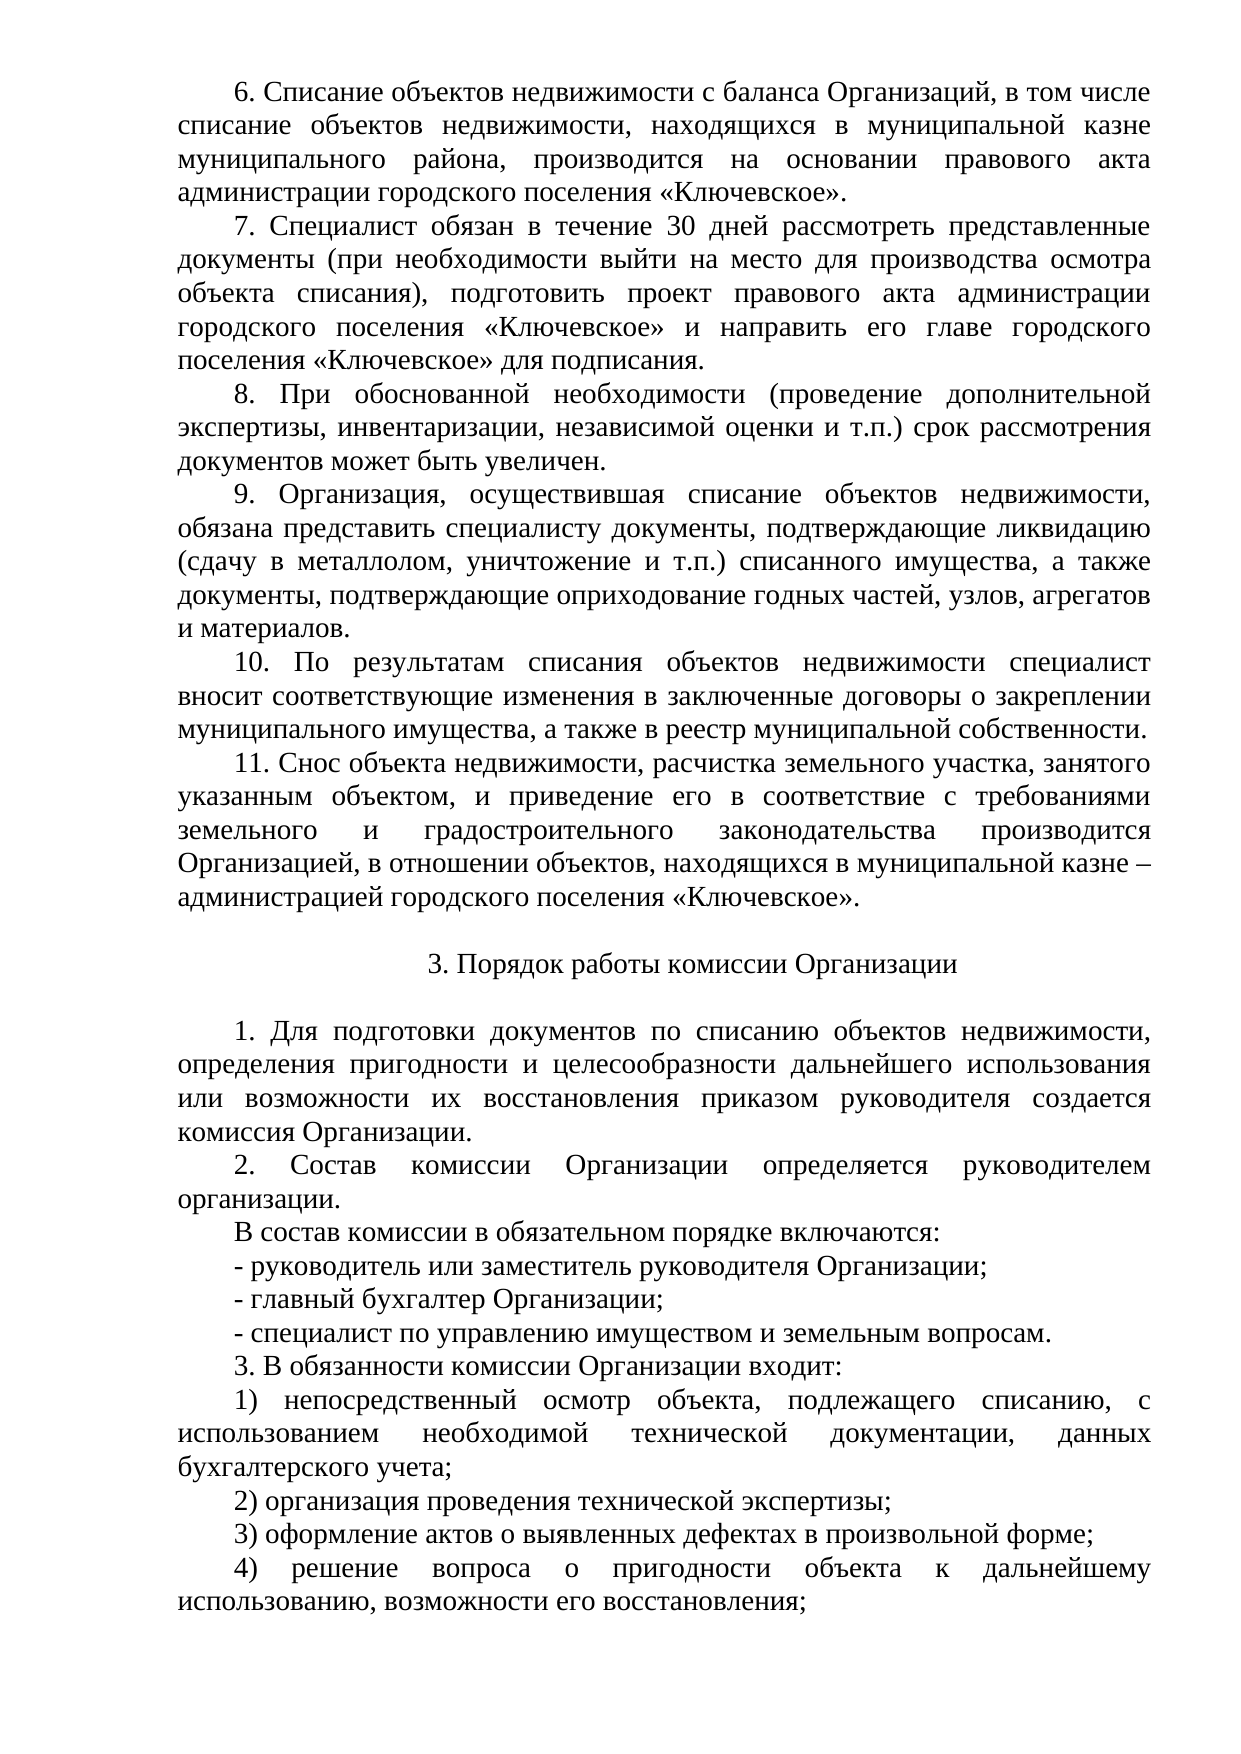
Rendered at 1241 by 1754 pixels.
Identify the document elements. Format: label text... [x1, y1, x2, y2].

text 4) решение вопроса о пригодности объекта к дальнейшему использованию, возможности его восстановления; [177, 1550, 1152, 1617]
text 10. По результатам списания объектов недвижимости специалист вносит соответствующие изменения в заключенные договоры о закреплении муниципального имущества, а также в реестр муниципальной собственности. [177, 644, 1152, 745]
text 1. Для подготовки документов по списанию объектов недвижимости, определения пригодности и целесообразности дальнейшего использования или возможности их восстановления приказом руководителя создается комиссия Организации. [177, 1013, 1152, 1147]
text 2) организация проведения технической экспертизы; [177, 1483, 1152, 1516]
text 3. В обязанности комиссии Организации входит: [177, 1348, 1152, 1382]
text 1) непосредственный осмотр объекта, подлежащего списанию, с использованием необходимой технической документации, данных бухгалтерского учета; [177, 1382, 1152, 1483]
text - специалист по управлению имуществом и земельным вопросам. [177, 1315, 1152, 1348]
text 8. При обоснованной необходимости (проведение дополнительной экспертизы, инвентаризации, независимой оценки и т.п.) срок рассмотрения документов может быть увеличен. [177, 376, 1152, 476]
text - руководитель или заместитель руководителя Организации; [177, 1248, 1152, 1281]
text 3) оформление актов о выявленных дефектах в произвольной форме; [177, 1516, 1152, 1550]
text 2. Состав комиссии Организации определяется руководителем организации. [177, 1147, 1152, 1214]
text 6. Списание объектов недвижимости с баланса Организаций, в том числе списание объектов недвижимости, находящихся в муниципальной казне муниципального района, производится на основании правового акта администрации городского поселения «Ключевское». [177, 74, 1152, 208]
text В состав комиссии в обязательном порядке включаются: [177, 1214, 1152, 1248]
text 11. Снос объекта недвижимости, расчистка земельного участка, занятого указанным объектом, и приведение его в соответствие с требованиями земельного и градостроительного законодательства производится Организацией, в отношении объектов, находящихся в муниципальной казне –администрацией городского поселения «Ключевское». [177, 745, 1152, 912]
text - главный бухгалтер Организации; [177, 1281, 1152, 1315]
text 3. Порядок работы комиссии Организации [177, 946, 1152, 979]
text 9. Организация, осуществившая списание объектов недвижимости, обязана представить специалисту документы, подтверждающие ликвидацию (сдачу в металлолом, уничтожение и т.п.) списанного имущества, а также документы, подтверждающие оприходование годных частей, узлов, агрегатов и материалов. [177, 476, 1152, 644]
text 7. Специалист обязан в течение 30 дней рассмотреть представленные документы (при необходимости выйти на место для производства осмотра объекта списания), подготовить проект правового акта администрации городского поселения «Ключевское» и направить его главе городского поселения «Ключевское» для подписания. [177, 208, 1152, 376]
